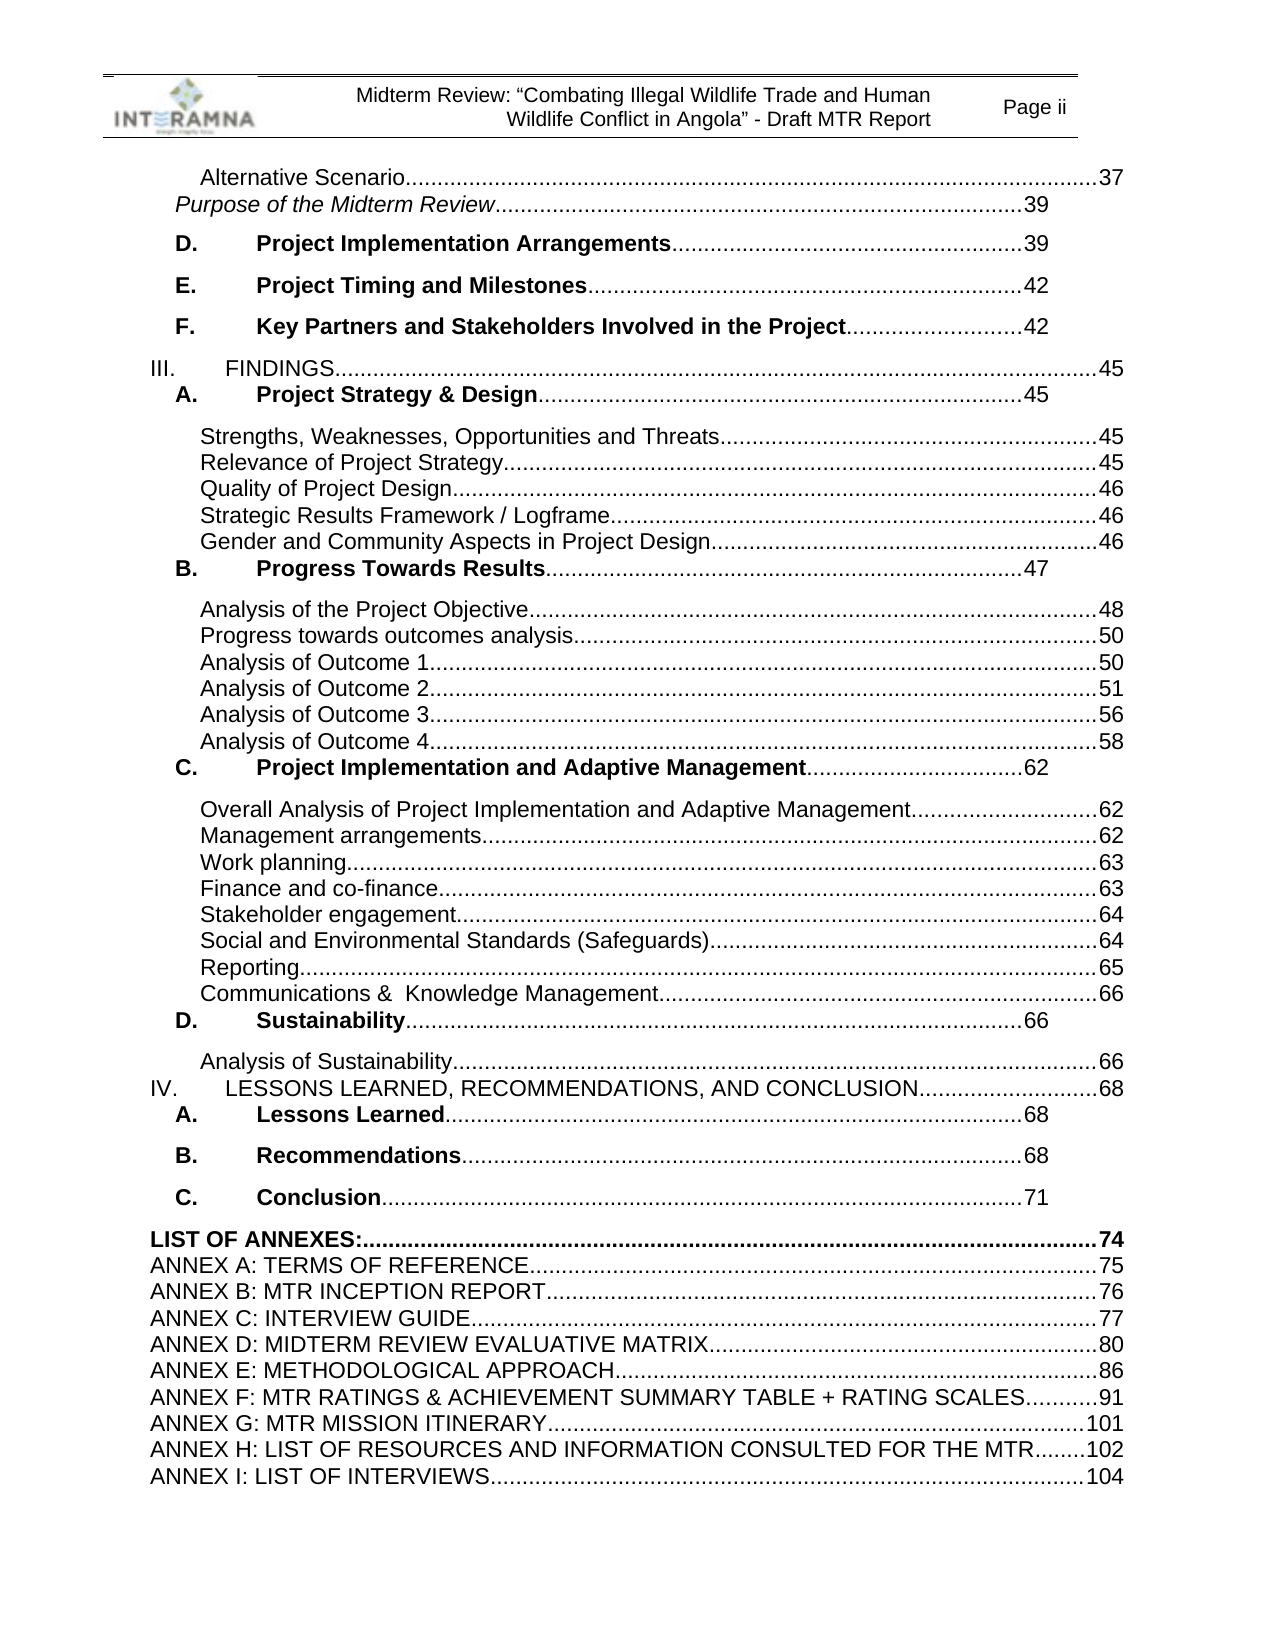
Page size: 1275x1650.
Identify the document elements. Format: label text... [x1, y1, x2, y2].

text C. Conclusion 71 [175, 1184, 1125, 1210]
text Analysis of Sustainability 66 [200, 1048, 1125, 1074]
text Progress towards outcomes analysis 50 [200, 622, 1125, 649]
text ANNEX E: METHODOLOGICAL APPROACH 86 [150, 1357, 1125, 1384]
text E. Project Timing and Milestones 42 [175, 272, 1125, 298]
text Finance and co-finance 63 [200, 875, 1125, 901]
text ANNEX B: MTR INCEPTION REPORT 76 [150, 1278, 1125, 1304]
text A. Project Strategy & Design 45 [175, 381, 1125, 407]
text C. Project Implementation and Adaptive Management 62 [175, 754, 1125, 781]
text Management arrangements 62 [200, 822, 1125, 848]
text Overall Analysis of Project Implementation and Adaptive Management 62 [200, 796, 1125, 822]
picture [113, 76, 258, 137]
text Analysis of Outcome 3 56 [200, 701, 1125, 728]
text ANNEX A: TERMS OF REFERENCE 75 [150, 1252, 1125, 1278]
text III. FINDINGS 45 [150, 355, 1125, 381]
text Reporting 65 [200, 954, 1125, 980]
text Relevance of Project Strategy 45 [200, 449, 1125, 475]
text IV. LESSONS LEARNED, RECOMMENDATIONS, AND CONCLUSION 68 [150, 1074, 1125, 1101]
text Alternative Scenario 37 [200, 164, 1125, 191]
text A. Lessons Learned 68 [175, 1101, 1125, 1127]
text F. Key Partners and Stakeholders Involved in the Project 42 [175, 313, 1125, 339]
text Strengths, Weaknesses, Opportunities and Threats 45 [200, 423, 1125, 449]
text D. Project Implementation Arrangements 39 [175, 230, 1125, 256]
text Analysis of Outcome 4 58 [200, 728, 1125, 754]
text ANNEX F: MTR RATINGS & ACHIEVEMENT SUMMARY TABLE + RATING SCALES 91 [150, 1384, 1125, 1410]
text ANNEX C: INTERVIEW GUIDE 77 [150, 1304, 1125, 1331]
text Stakeholder engagement 64 [200, 901, 1125, 927]
text LIST OF ANNEXES: 74 [150, 1226, 1125, 1252]
text Analysis of Outcome 2 51 [200, 675, 1125, 701]
text Quality of Project Design 46 [200, 475, 1125, 502]
text Purpose of the Midterm Review 39 [175, 191, 1125, 217]
text Work planning 63 [200, 848, 1125, 875]
text ANNEX G: MTR MISSION ITINERARY 101 [150, 1410, 1125, 1436]
text Social and Environmental Standards (Safeguards) 64 [200, 927, 1125, 954]
text Analysis of the Project Objective 48 [200, 596, 1125, 622]
text ANNEX H: LIST OF RESOURCES AND INFORMATION CONSULTED FOR THE MTR 102 [150, 1436, 1125, 1463]
text B. Recommendations 68 [175, 1142, 1125, 1169]
text Analysis of Outcome 1 50 [200, 649, 1125, 675]
text Gender and Community Aspects in Project Design 46 [200, 528, 1125, 554]
text B. Progress Towards Results 47 [175, 554, 1125, 581]
text ANNEX D: MIDTERM REVIEW EVALUATIVE MATRIX 80 [150, 1331, 1125, 1357]
text ANNEX I: LIST OF INTERVIEWS 104 [150, 1463, 1125, 1489]
text Communications & Knowledge Management 66 [200, 980, 1125, 1007]
text Strategic Results Framework / Logframe 46 [200, 502, 1125, 528]
text D. Sustainability 66 [175, 1007, 1125, 1033]
